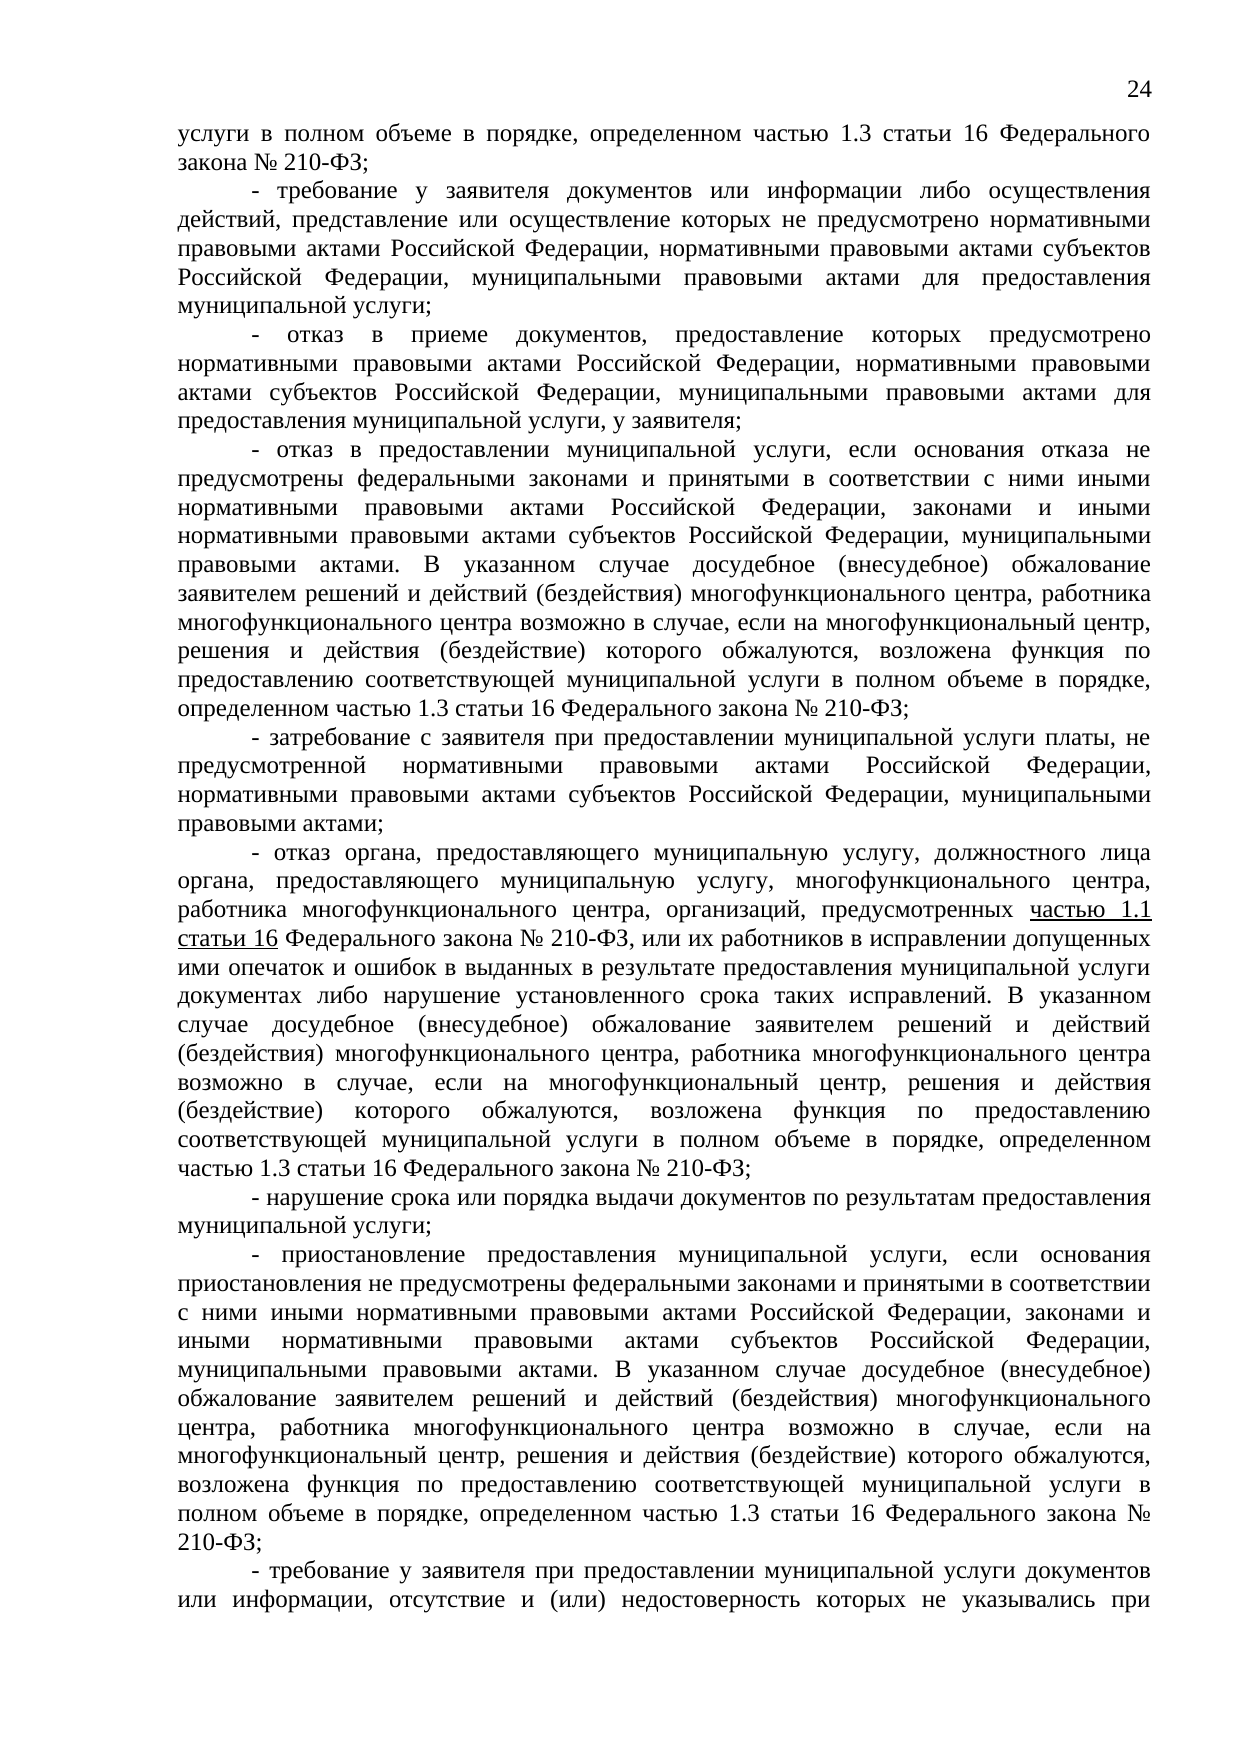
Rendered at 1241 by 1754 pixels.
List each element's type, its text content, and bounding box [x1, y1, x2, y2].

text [177, 118, 1152, 176]
text - затребование с заявителя при предоставлении муниципальной услуги платы, не предусмотренной нормативными правовыми актами Российской Федерации, нормативными правовыми актами субъектов Российской Федерации, муниципальными правовыми актами; [177, 722, 1152, 837]
text - нарушение срока или порядка выдачи документов по результатам предоставления муниципальной услуги; [177, 1182, 1152, 1239]
text - приостановление предоставления муниципальной услуги, если основания приостановления не предусмотрены федеральными законами и принятыми в соответствии с ними иными нормативными правовыми актами Российской Федерации, законами и иными нормативными правовыми актами субъектов Российской Федерации, муниципальными правовыми актами. В указанном случае досудебное (внесудебное) обжалование заявителем решений и действий (бездействия) многофункционального центра, работника многофункционального центра возможно в случае, если на многофункциональный центр, решения и действия (бездействие) которого обжалуются, возложена функция по предоставлению соответствующей муниципальной услуги в полном объеме в порядке, определенном частью 1.3 статьи 16 Федерального закона № 210-ФЗ; [177, 1239, 1152, 1556]
text - отказ в предоставлении муниципальной услуги, если основания отказа не предусмотрены федеральными законами и принятыми в соответствии с ними иными нормативными правовыми актами Российской Федерации, законами и иными нормативными правовыми актами субъектов Российской Федерации, муниципальными правовыми актами. В указанном случае досудебное (внесудебное) обжалование заявителем решений и действий (бездействия) многофункционального центра, работника многофункционального центра возможно в случае, если на многофункциональный центр, решения и действия (бездействие) которого обжалуются, возложена функция по предоставлению соответствующей муниципальной услуги в полном объеме в порядке, определенном частью 1.3 статьи 16 Федерального закона № 210-ФЗ; [177, 434, 1152, 722]
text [177, 1556, 1152, 1613]
text - требование у заявителя документов или информации либо осуществления действий, представление или осуществление которых не предусмотрено нормативными правовыми актами Российской Федерации, нормативными правовыми актами субъектов Российской Федерации, муниципальными правовыми актами для предоставления муниципальной услуги; [177, 176, 1152, 319]
text - отказ органа, предоставляющего муниципальную услугу, должностного лица органа, предоставляющего муниципальную услугу, многофункционального центра, работника многофункционального центра, организаций, предусмотренных частью 1.1 статьи 16 Федерального закона № 210-ФЗ, или их работников в исправлении допущенных ими опечаток и ошибок в выданных в результате предоставления муниципальной услуги документах либо нарушение установленного срока таких исправлений. В указанном случае досудебное (внесудебное) обжалование заявителем решений и действий (бездействия) многофункционального центра, работника многофункционального центра возможно в случае, если на многофункциональный центр, решения и действия (бездействие) которого обжалуются, возложена функция по предоставлению соответствующей муниципальной услуги в полном объеме в порядке, определенном частью 1.3 статьи 16 Федерального закона № 210-ФЗ; [177, 837, 1152, 1182]
text - отказ в приеме документов, предоставление которых предусмотрено нормативными правовыми актами Российской Федерации, нормативными правовыми актами субъектов Российской Федерации, муниципальными правовыми актами для предоставления муниципальной услуги, у заявителя; [177, 319, 1152, 434]
